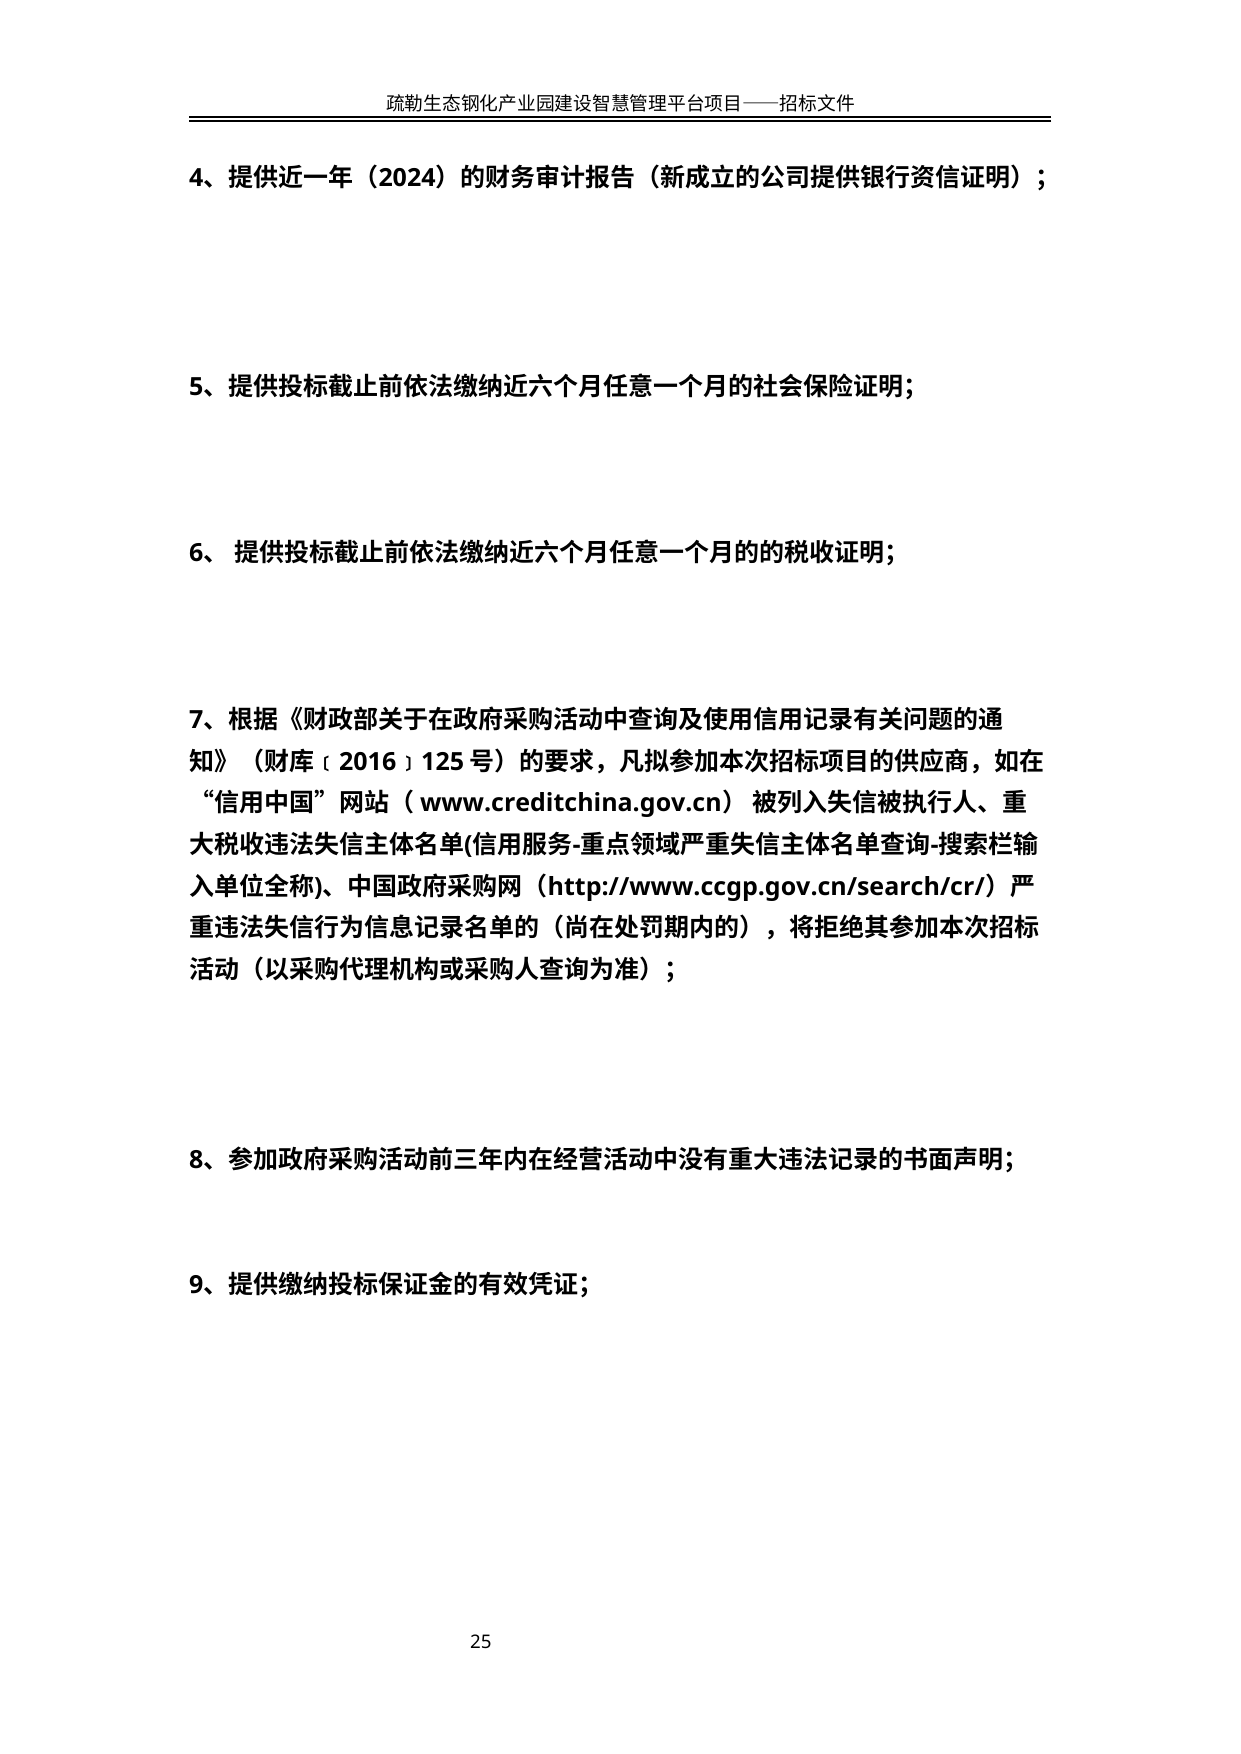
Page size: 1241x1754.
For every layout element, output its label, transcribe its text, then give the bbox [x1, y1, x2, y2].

subtitle 6、 提供投标截止前依法缴纳近六个月任意一个月的的税收证明； [189, 528, 1051, 570]
subtitle 4、提供近一年（2024）的财务审计报告（新成立的公司提供银行资信证明）； [189, 153, 1051, 237]
subtitle 8、参加政府采购活动前三年内在经营活动中没有重大违法记录的书面声明； [189, 1135, 1051, 1177]
subtitle 7、根据《财政部关于在政府采购活动中查询及使用信用记录有关问题的通知》（财库﹝2016﹞125号）的要求，凡拟参加本次招标项目的供应商，如在“信用中国”网站（ www.creditchina.gov.cn） 被列入失信被执行人、重大税收违法失信主体名单(信用服务-重点领域严重失信主体名单查询-搜索栏输入单位全称)、中国政府采购网（http://www.ccgp.gov.cn/search/cr/）严重违法失信行为信息记录名单的（尚在处罚期内的），将拒绝其参加本次招标活动（以采购代理机构或采购人查询为准）； [189, 695, 1051, 987]
subtitle 9、提供缴纳投标保证金的有效凭证； [189, 1260, 1051, 1302]
subtitle 5、提供投标截止前依法缴纳近六个月任意一个月的社会保险证明； [189, 362, 1051, 403]
